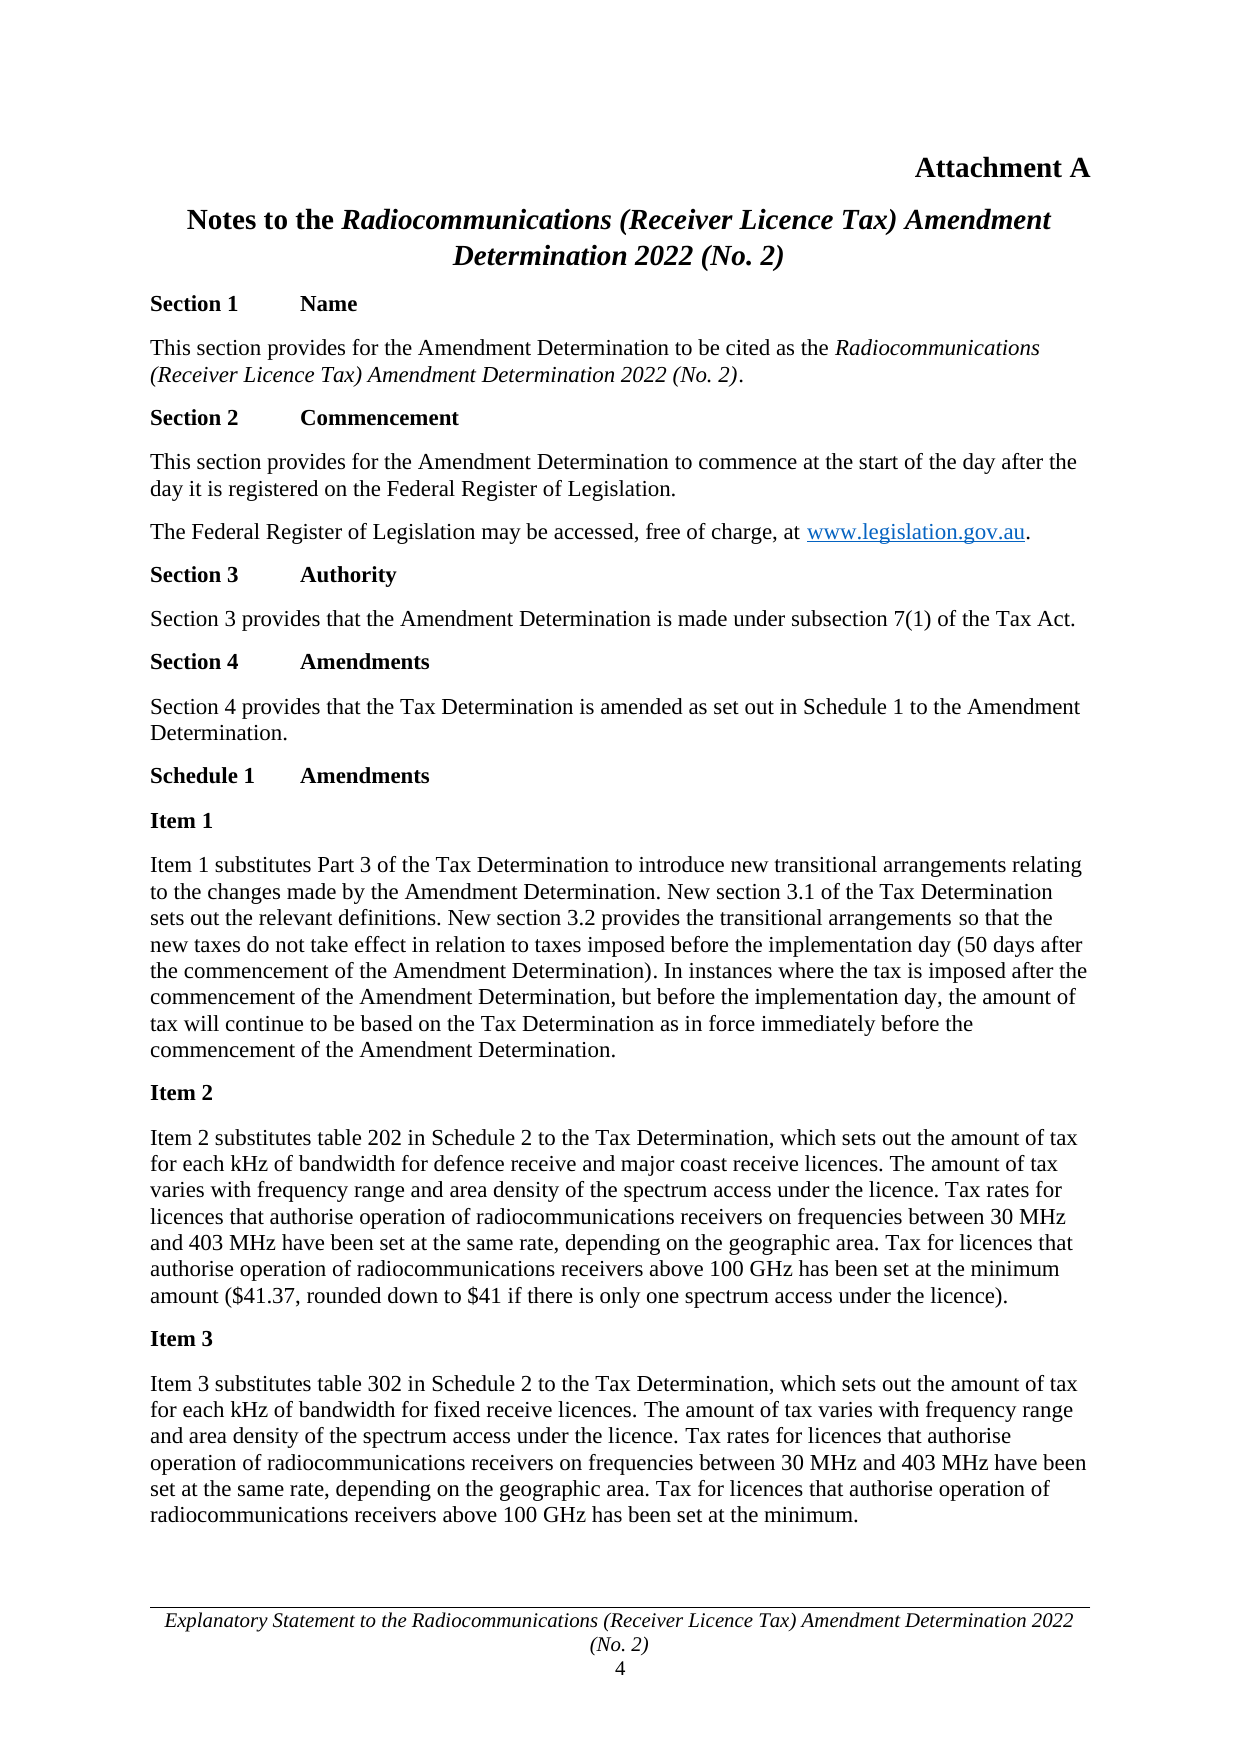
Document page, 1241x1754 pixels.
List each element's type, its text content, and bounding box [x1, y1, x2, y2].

text This section provides for the Amendment Determination to be cited as the Radiocommunications (Receiver Licence Tax) Amendment Determination 2022 (No. 2). [150, 334, 1090, 387]
text Item 1 substitutes Part 3 of the Tax Determination to introduce new transitional arrangements relating to the changes made by the Amendment Determination. New section 3.1 of the Tax Determination sets out the relevant definitions. New section 3.2 provides the transitional arrangements so that the new taxes do not take effect in relation to taxes imposed before the implementation day (50 days after the commencement of the Amendment Determination). In instances where the tax is imposed after the commencement of the Amendment Determination, but before the implementation day, the amount of tax will continue to be based on the Tax Determination as in force immediately before the commencement of the Amendment Determination. [150, 852, 1090, 1062]
text Schedule 1 Amendments [150, 762, 1090, 789]
text Item 2 substitutes table 202 in Schedule 2 to the Tax Determination, which sets out the amount of tax for each kHz of bandwidth for defence receive and major coast receive licences. The amount of tax varies with frequency range and area density of the spectrum access under the licence. Tax rates for licences that authorise operation of radiocommunications receivers on frequencies between 30 MHz and 403 MHz have been set at the same rate, depending on the geographic area. Tax for licences that authorise operation of radiocommunications receivers above 100 GHz has been set at the minimum amount ($41.37, rounded down to $41 if there is only one spectrum access under the licence). [150, 1124, 1090, 1308]
text Attachment A [150, 150, 1090, 183]
text The Federal Register of Legislation may be accessed, free of charge, at www.legislation.gov.au. [150, 518, 1090, 544]
text Section 4 provides that the Tax Determination is amended as set out in Schedule 1 to the Amendment Determination. [150, 693, 1090, 746]
text Item 3 [150, 1325, 1090, 1351]
text Section 3 Authority [150, 561, 1090, 587]
text Section 4 Amendments [150, 648, 1090, 675]
text Item 3 substitutes table 302 in Schedule 2 to the Tax Determination, which sets out the amount of tax for each kHz of bandwidth for fixed receive licences. The amount of tax varies with frequency range and area density of the spectrum access under the licence. Tax rates for licences that authorise operation of radiocommunications receivers on frequencies between 30 MHz and 403 MHz have been set at the same rate, depending on the geographic area. Tax for licences that authorise operation of radiocommunications receivers above 100 GHz has been set at the minimum. [150, 1369, 1090, 1528]
text Section 3 provides that the Amendment Determination is made under subsection 7(1) of the Tax Act. [150, 605, 1090, 632]
text This section provides for the Amendment Determination to commence at the start of the day after the day it is registered on the Federal Register of Legislation. [150, 448, 1090, 501]
text Section 1 Name [150, 290, 1090, 316]
text Section 2 Commencement [150, 404, 1090, 430]
text Item 2 [150, 1079, 1090, 1105]
text Notes to the Radiocommunications (Receiver Licence Tax) Amendment Determination 2022 (No. 2) [150, 202, 1090, 271]
text Item 1 [150, 807, 1090, 833]
